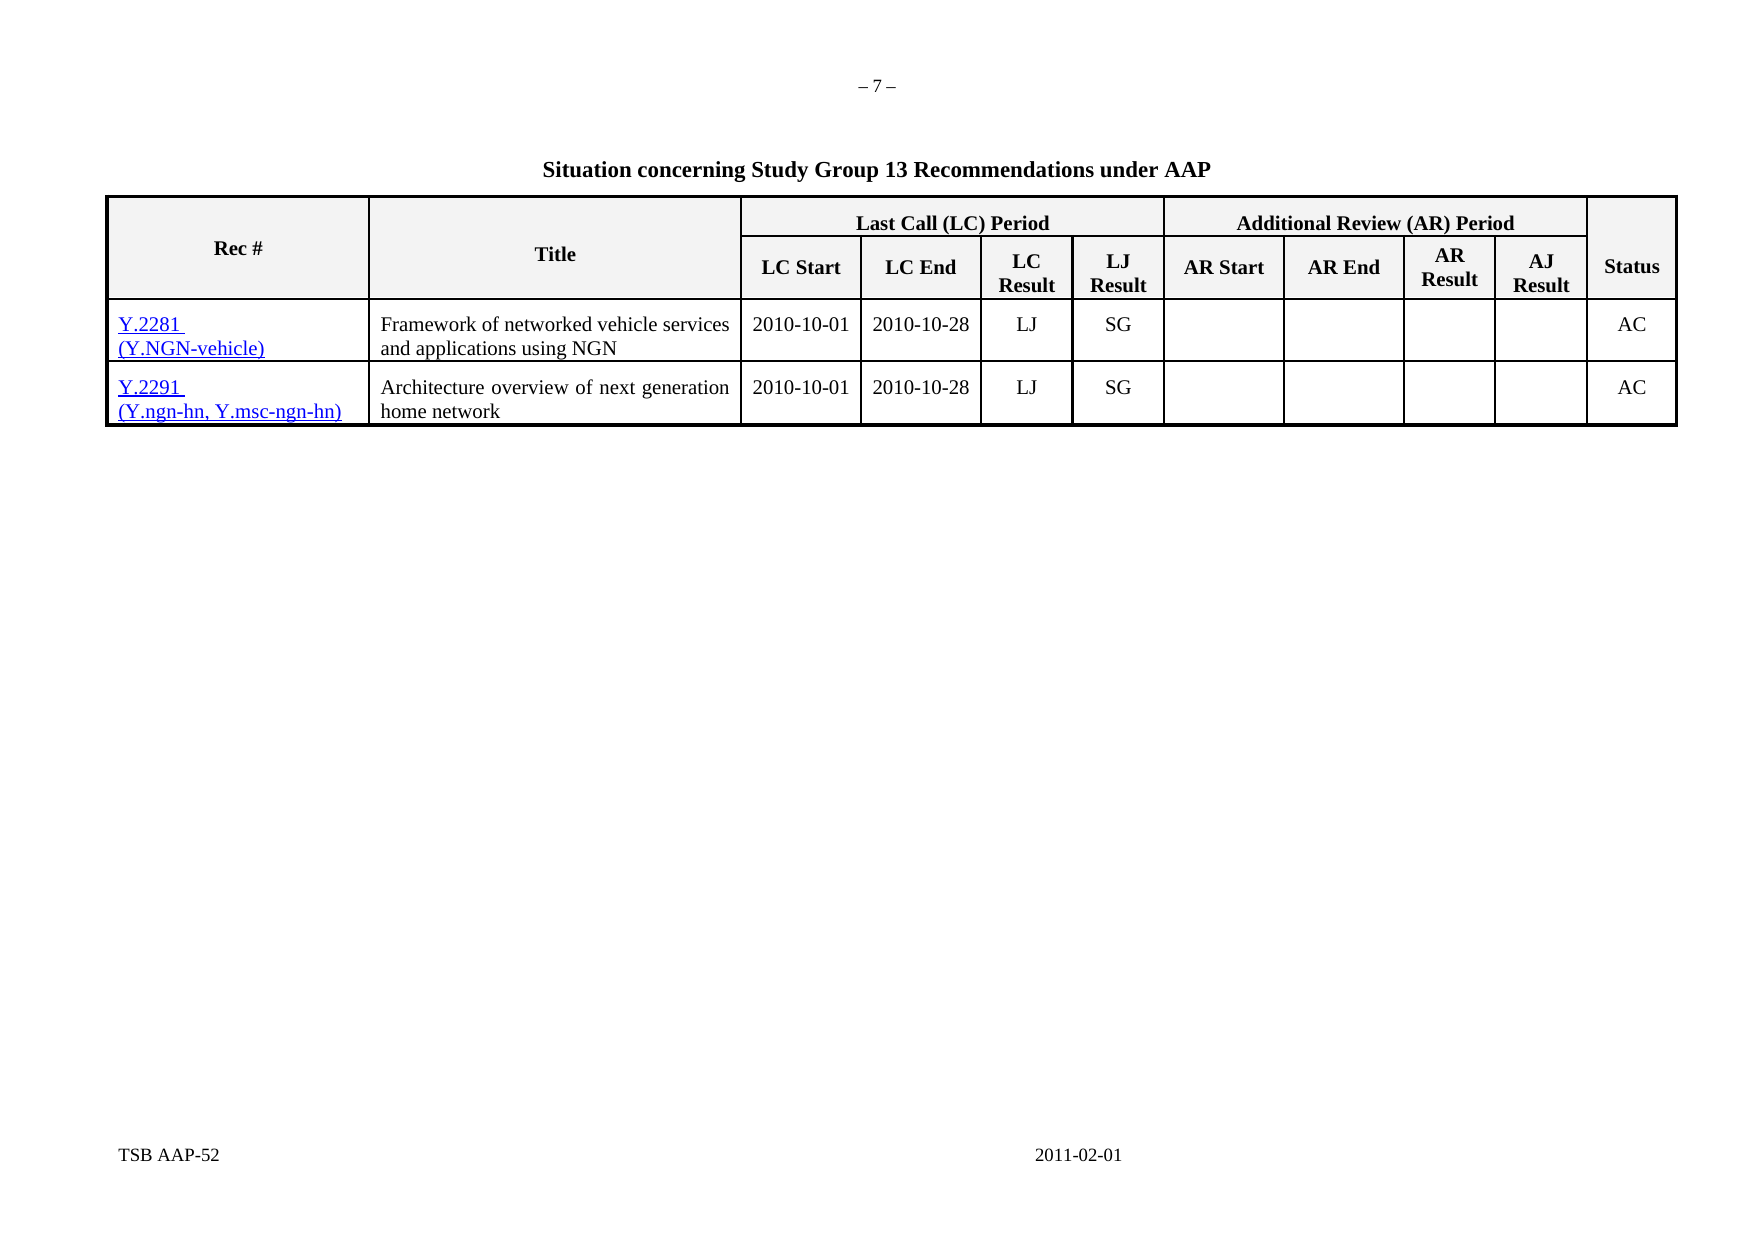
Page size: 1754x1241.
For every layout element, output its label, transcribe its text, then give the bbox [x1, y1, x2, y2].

table_cell AC [1588, 362, 1675, 423]
table_cell LC Result [982, 237, 1071, 297]
table_header Last Call (LC) Period [742, 198, 1163, 235]
table_cell [1165, 300, 1283, 360]
table_cell Y.2291 (Y.ngn-hn, Y.msc-ngn-hn) [109, 362, 368, 423]
table_cell Framework of networked vehicle services and applications using NGN [370, 300, 740, 360]
table_cell LC End [862, 237, 980, 297]
table_cell [1405, 300, 1494, 360]
table_cell LJ Result [1074, 237, 1163, 297]
table_cell AR Start [1165, 237, 1283, 297]
table_cell 2010-10-28 [862, 362, 980, 423]
table_header Rec # [109, 198, 368, 297]
table_cell [1496, 300, 1586, 360]
table_cell [1405, 362, 1494, 423]
table_cell [1285, 362, 1403, 423]
title Situation concerning Study Group 13 Recommendations under AAP [118, 156, 1636, 182]
table_header Additional Review (AR) Period [1165, 198, 1586, 235]
table_cell [1285, 300, 1403, 360]
table_cell AR Result [1405, 237, 1494, 297]
table_cell 2010-10-01 [742, 362, 860, 423]
table_cell LC Start [742, 237, 860, 297]
table_cell SG [1074, 300, 1163, 360]
table_cell 2010-10-01 [742, 300, 860, 360]
table_cell LJ [982, 300, 1071, 360]
table_cell 2010-10-28 [862, 300, 980, 360]
table_cell Architecture overview of next generation home network [370, 362, 740, 423]
table_cell [1496, 362, 1586, 423]
table_cell AR End [1285, 237, 1403, 297]
table_cell Y.2281 (Y.NGN-vehicle) [109, 300, 368, 360]
table_cell AJ Result [1496, 237, 1586, 297]
table_header Title [370, 198, 740, 297]
table_cell AC [1588, 300, 1675, 360]
table_cell SG [1074, 362, 1163, 423]
table_header Status [1588, 198, 1675, 297]
table_cell LJ [982, 362, 1071, 423]
table_cell [1165, 362, 1283, 423]
